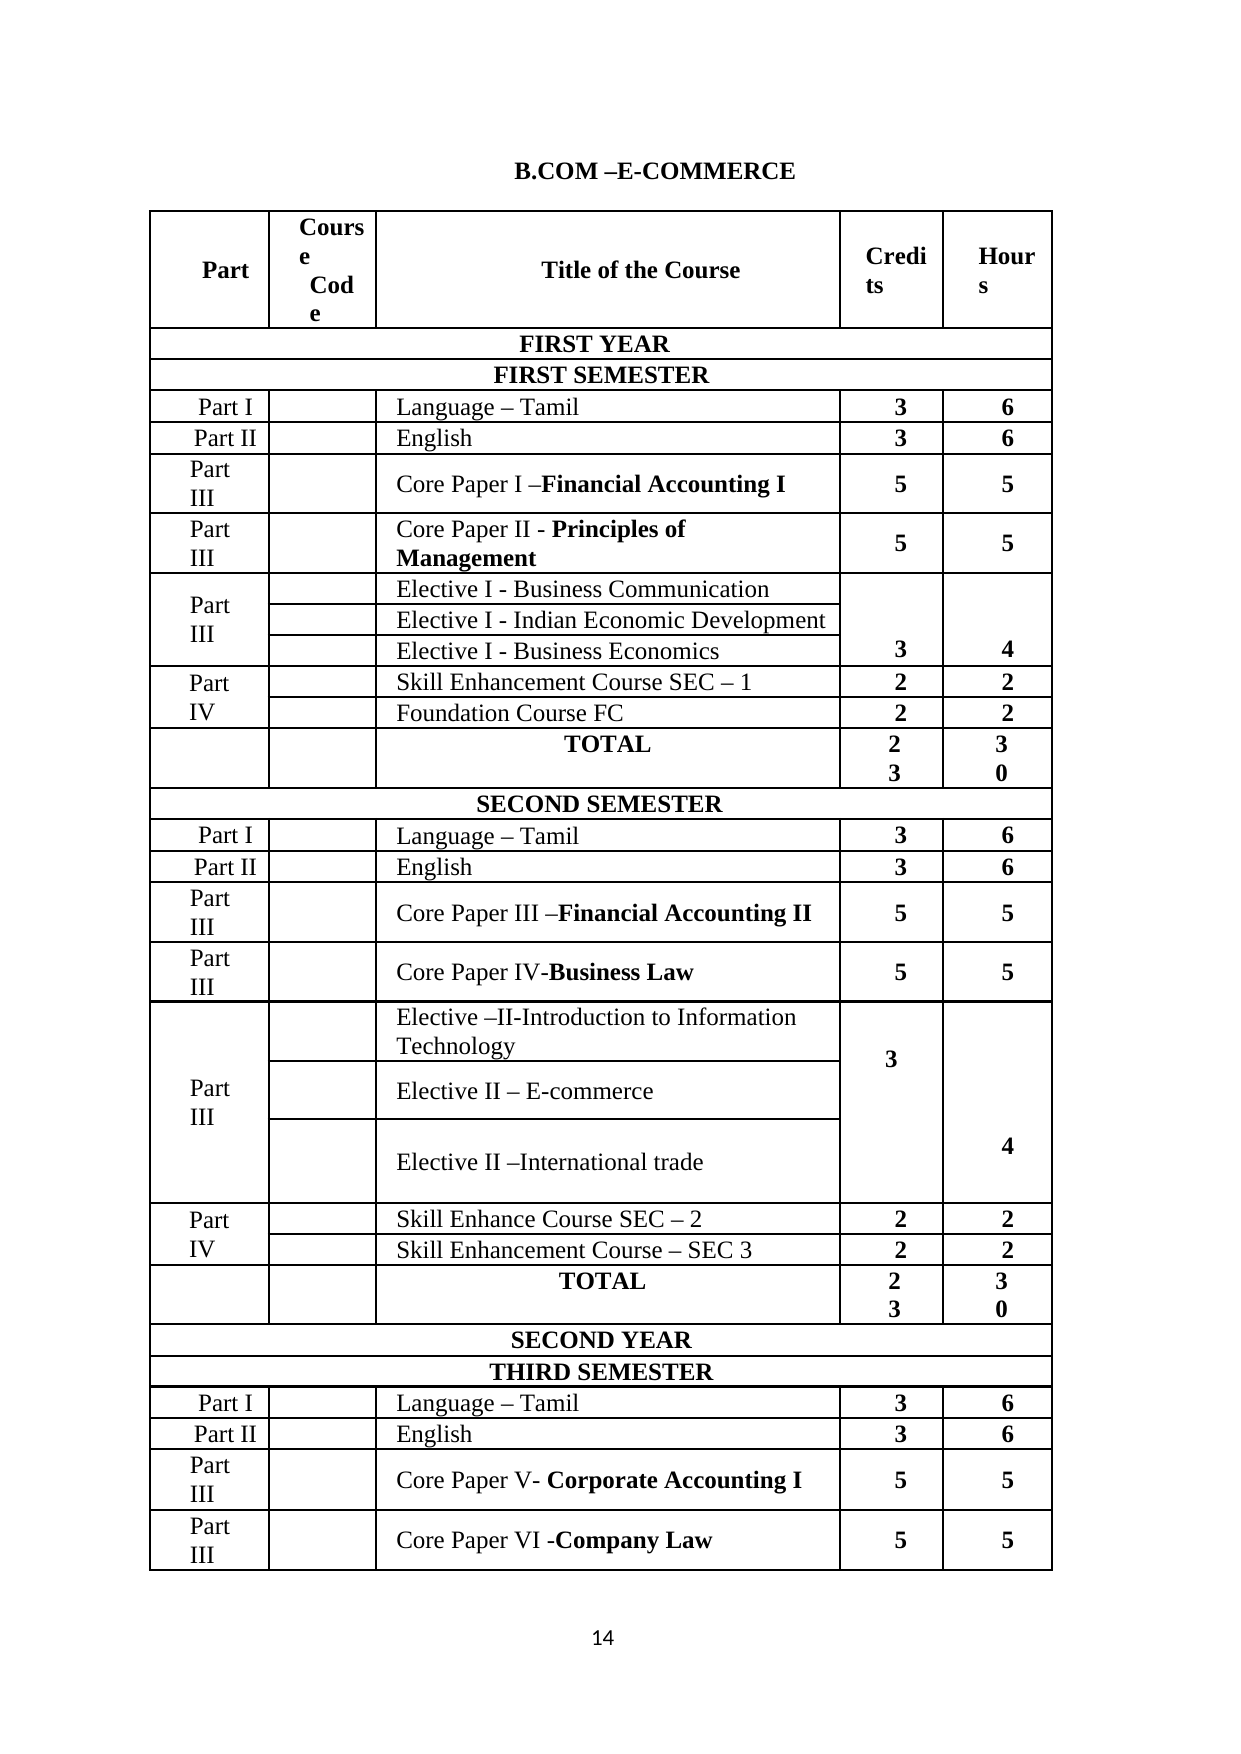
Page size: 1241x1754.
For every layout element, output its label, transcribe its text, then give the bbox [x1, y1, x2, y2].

table_cell Part II [151, 423, 268, 452]
table_cell 2 [841, 667, 942, 696]
table_cell 5 [841, 514, 942, 572]
table_cell [270, 391, 375, 421]
table_cell Core Paper III –Financial Accounting II [377, 883, 839, 941]
table_cell Part III [151, 514, 268, 572]
table_cell 3 [841, 1419, 942, 1448]
table_cell Core Paper I –Financial Accounting I [377, 455, 839, 512]
table_cell Part IV [151, 1204, 268, 1264]
table_cell 2 [944, 667, 1051, 696]
text B.COM –E-COMMERCE [277, 156, 1033, 185]
table_cell 5 [944, 514, 1051, 572]
table_cell English [377, 1419, 839, 1448]
table_cell 30 [944, 1266, 1051, 1323]
table_cell [270, 1120, 375, 1202]
table_cell Elective I - Indian Economic Development [377, 605, 839, 634]
table_cell 5 [944, 1511, 1051, 1569]
table_cell TOTAL [377, 729, 839, 787]
table_cell FIRST SEMESTER [151, 360, 1051, 389]
table_cell English [377, 423, 839, 452]
table_cell 6 [944, 852, 1051, 881]
table_cell 3 [841, 391, 942, 421]
table_cell Skill Enhancement Course – SEC 3 [377, 1235, 839, 1264]
table_cell FIRST YEAR [151, 329, 1051, 358]
table_header Title of the Course [377, 212, 839, 327]
table_cell Part I [151, 820, 268, 850]
table_cell [270, 943, 375, 1000]
table_cell Part III [151, 1511, 268, 1569]
table_cell Language – Tamil [377, 391, 839, 421]
table_header Credits [841, 212, 942, 327]
table_cell Core Paper II - Principles of Management [377, 514, 839, 572]
table_cell SECOND SEMESTER [151, 789, 1051, 818]
table_cell Foundation Course FC [377, 698, 839, 727]
table_cell [270, 1204, 375, 1233]
table_cell Part I [151, 391, 268, 421]
table_cell Part III [151, 574, 268, 665]
table_cell Core Paper V- Corporate Accounting I [377, 1450, 839, 1508]
table_cell [270, 636, 375, 665]
table_cell 2 [944, 1235, 1051, 1264]
table_cell Elective I - Business Communication [377, 574, 839, 603]
table_cell Skill Enhancement Course SEC – 1 [377, 667, 839, 696]
table_cell [270, 605, 375, 634]
table_cell English [377, 852, 839, 881]
table_cell [151, 1266, 268, 1323]
table_cell THIRD SEMESTER [151, 1357, 1051, 1385]
table_cell Part III [151, 943, 268, 1000]
table_cell [270, 698, 375, 727]
table_header Course Code [270, 212, 375, 327]
table_cell [270, 574, 375, 603]
table_cell 30 [944, 729, 1051, 787]
table_cell [270, 1266, 375, 1323]
table_cell [270, 1511, 375, 1569]
table_cell [270, 820, 375, 850]
table_cell 5 [841, 1511, 942, 1569]
table_cell Elective I - Business Economics [377, 636, 839, 665]
table_cell 3 [841, 1003, 942, 1202]
table_cell [270, 883, 375, 941]
table_cell 2 [944, 698, 1051, 727]
table_cell 3 [841, 852, 942, 881]
table_cell 5 [841, 943, 942, 1000]
table_cell Elective –II-Introduction to Information Technology [377, 1003, 839, 1060]
table_cell 3 [841, 574, 942, 665]
table_cell Elective II – E-commerce [377, 1062, 839, 1118]
table_cell 2 [841, 698, 942, 727]
table_header Hours [944, 212, 1051, 327]
table_cell 5 [841, 883, 942, 941]
table_cell 5 [944, 1450, 1051, 1508]
table_cell [270, 1235, 375, 1264]
table_cell Part III [151, 1003, 268, 1202]
table_cell 23 [841, 1266, 942, 1323]
table_cell Part II [151, 852, 268, 881]
table_cell 5 [841, 455, 942, 512]
table_cell [270, 514, 375, 572]
table_cell Language – Tamil [377, 820, 839, 850]
table_cell Core Paper VI -Company Law [377, 1511, 839, 1569]
table_cell 2 [841, 1235, 942, 1264]
table_cell 6 [944, 820, 1051, 850]
table_cell 6 [944, 423, 1051, 452]
table_cell [270, 1419, 375, 1448]
table_cell [151, 729, 268, 787]
table_cell TOTAL [377, 1266, 839, 1323]
table_cell 5 [944, 883, 1051, 941]
table_cell [270, 1003, 375, 1060]
table_cell SECOND YEAR [151, 1325, 1051, 1354]
table_header Part [151, 212, 268, 327]
table_cell Language – Tamil [377, 1388, 839, 1417]
table_cell Elective II –International trade [377, 1120, 839, 1202]
table_cell 2 [944, 1204, 1051, 1233]
table_cell [270, 1450, 375, 1508]
table_cell [270, 423, 375, 452]
table_cell 5 [841, 1450, 942, 1508]
table_cell Part I [151, 1388, 268, 1417]
table_cell 3 [841, 423, 942, 452]
table_cell 3 [841, 820, 942, 850]
table_cell [270, 667, 375, 696]
table_cell Part III [151, 883, 268, 941]
table_cell 5 [944, 455, 1051, 512]
table_cell 4 [944, 1003, 1051, 1202]
table_cell 23 [841, 729, 942, 787]
table_cell [270, 729, 375, 787]
table_cell 2 [841, 1204, 942, 1233]
table_cell Part III [151, 1450, 268, 1508]
table_cell Skill Enhance Course SEC – 2 [377, 1204, 839, 1233]
table_cell 3 [841, 1388, 942, 1417]
table_cell Part II [151, 1419, 268, 1448]
table_cell 6 [944, 1419, 1051, 1448]
table_cell [270, 852, 375, 881]
table_cell 4 [944, 574, 1051, 665]
table_cell 6 [944, 391, 1051, 421]
table_cell Part III [151, 455, 268, 512]
table_cell 6 [944, 1388, 1051, 1417]
table_cell [270, 1062, 375, 1118]
table_cell Core Paper IV-Business Law [377, 943, 839, 1000]
table_cell [270, 455, 375, 512]
table_cell 5 [944, 943, 1051, 1000]
table_cell [270, 1388, 375, 1417]
table_cell Part IV [151, 667, 268, 727]
